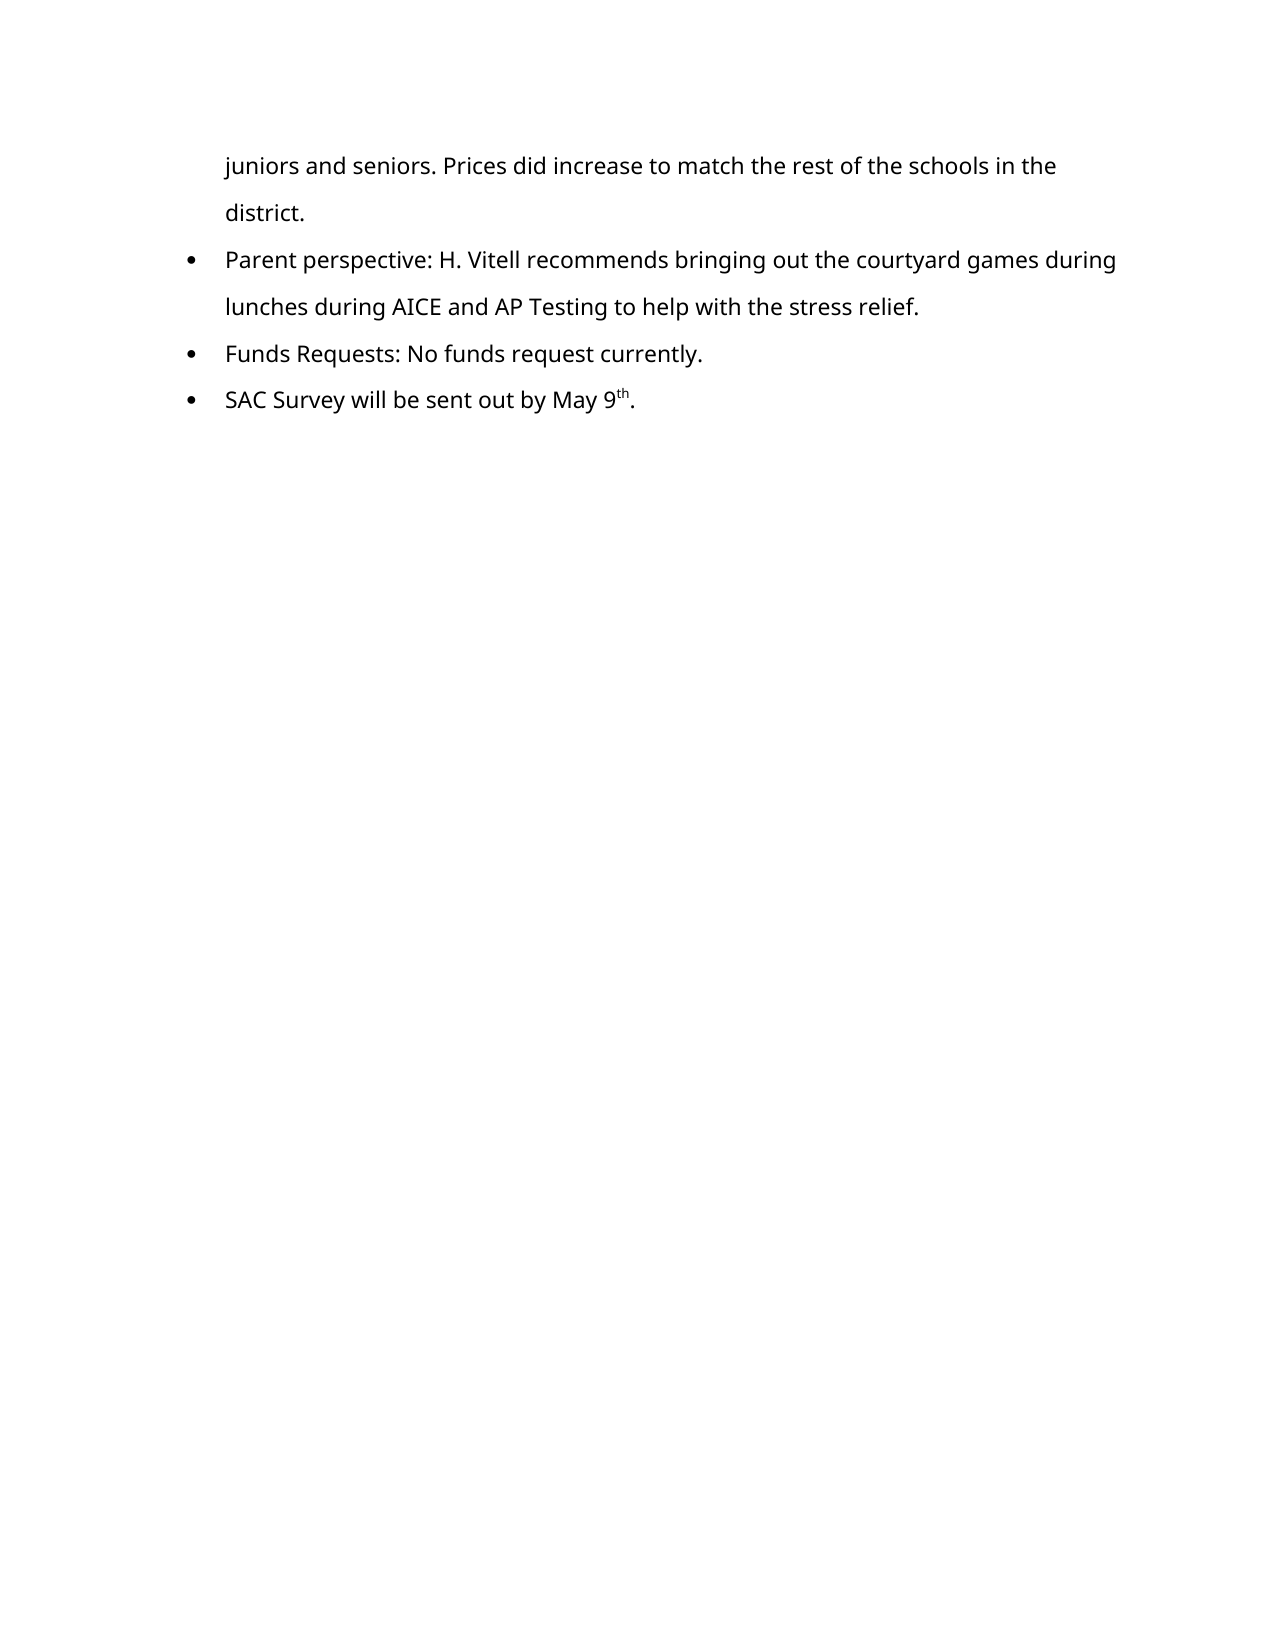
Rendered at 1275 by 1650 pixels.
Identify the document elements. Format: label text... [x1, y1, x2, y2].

list SAC Survey will be sent out by May 9th. [187, 384, 1125, 416]
list Funds Requests: No funds request currently. [187, 337, 1125, 369]
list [187, 150, 1125, 228]
list Parent perspective: H. Vitell recommends bringing out the courtyard games during lunches during AICE and AP Testing to help with the stress relief. [187, 244, 1125, 322]
